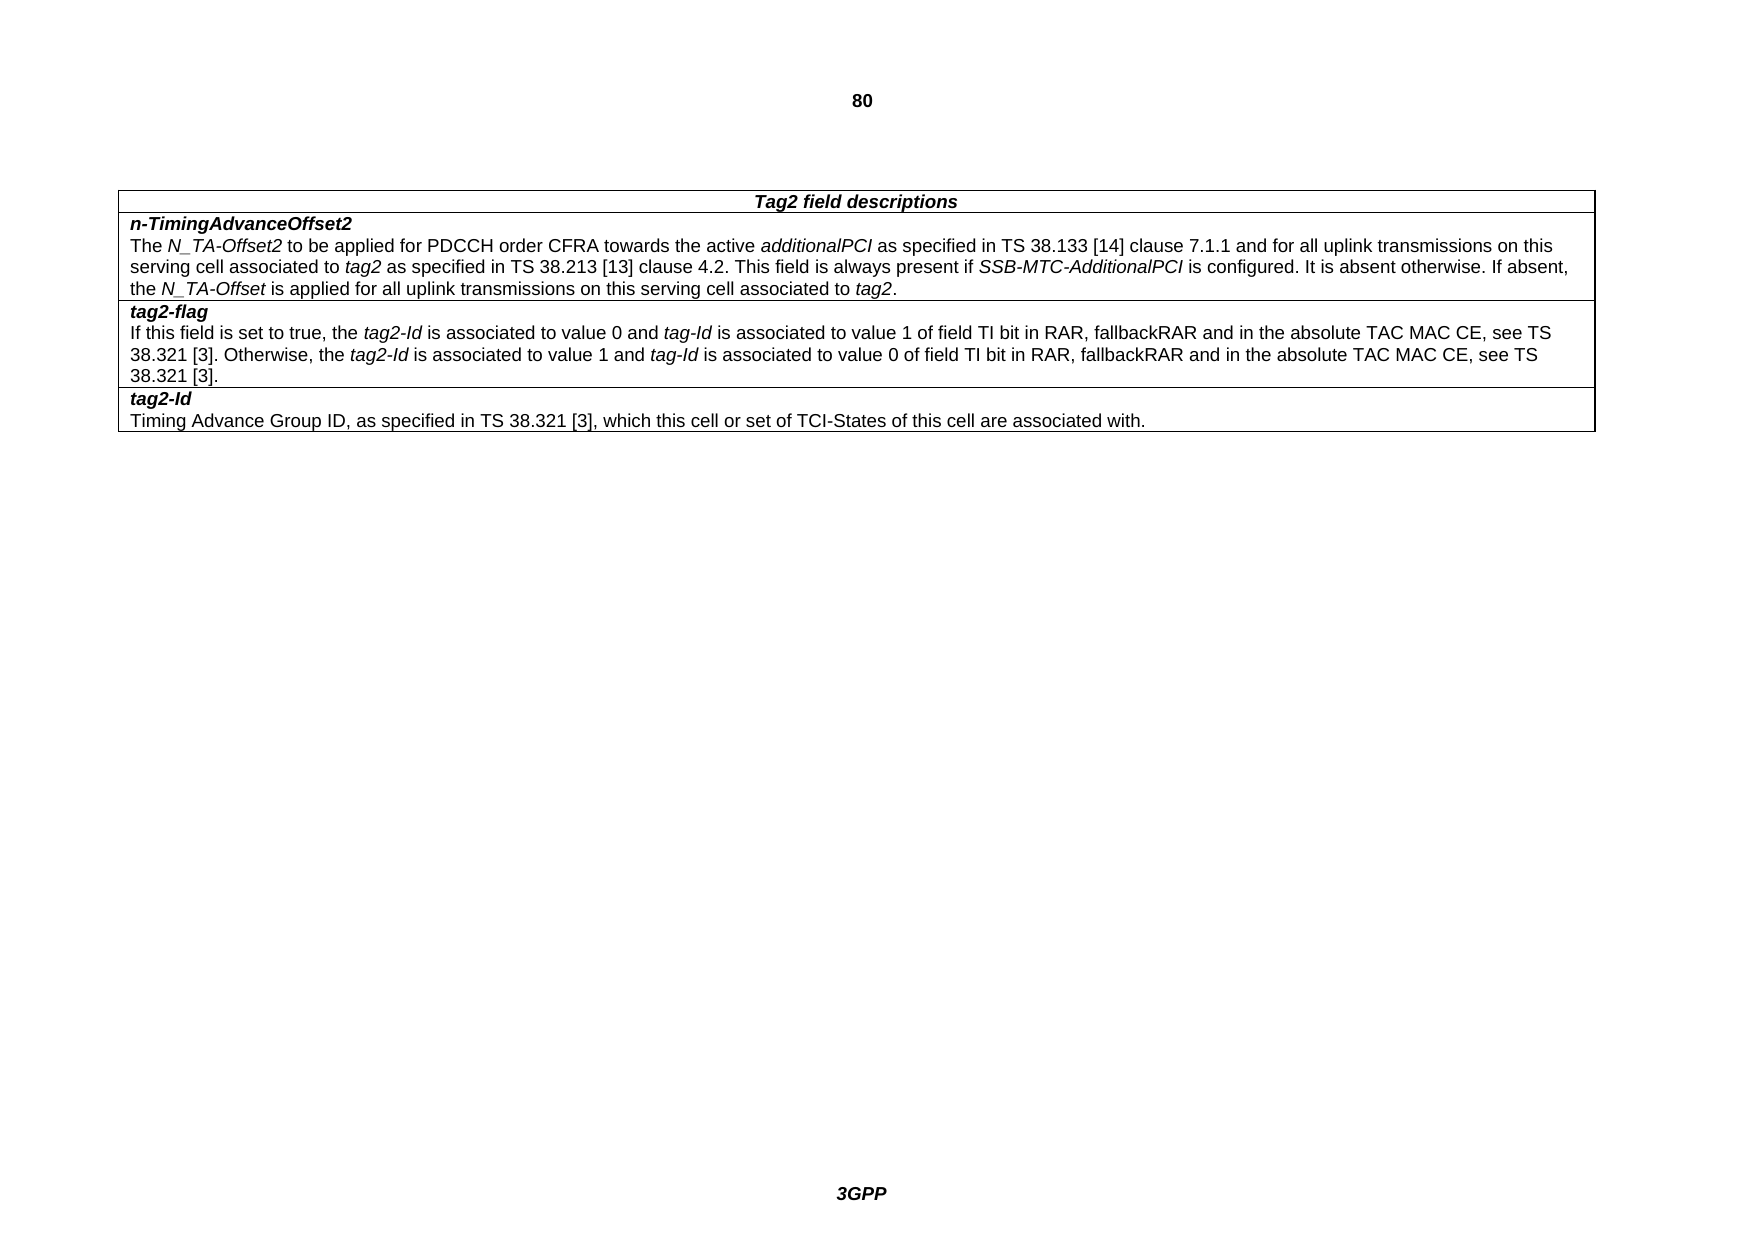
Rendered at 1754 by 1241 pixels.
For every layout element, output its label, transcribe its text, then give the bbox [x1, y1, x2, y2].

table_cell n-TimingAdvanceOffset2 The N_TA-Offset2 to be applied for PDCCH order CFRA towards the active additionalPCI as specified in TS 38.133 [14] clause 7.1.1 and for all uplink transmissions on this serving cell associated to tag2 as specified in TS 38.213 [13] clause 4.2. This field is always present if SSB-MTC-AdditionalPCI is configured. It is absent otherwise. If absent, the N_TA-Offset is applied for all uplink transmissions on this serving cell associated to tag2. [119, 213, 1594, 299]
table_cell tag2-Id Timing Advance Group ID, as specified in TS 38.321 [3], which this cell or set of TCI-States of this cell are associated with. [119, 388, 1594, 431]
table_header Tag2 field descriptions [119, 191, 1594, 212]
table_cell tag2-flag If this field is set to true, the tag2-Id is associated to value 0 and tag-Id is associated to value 1 of field TI bit in RAR, fallbackRAR and in the absolute TAC MAC CE, see TS 38.321 [3]. Otherwise, the tag2-Id is associated to value 1 and tag-Id is associated to value 0 of field TI bit in RAR, fallbackRAR and in the absolute TAC MAC CE, see TS 38.321 [3]. [119, 301, 1594, 387]
